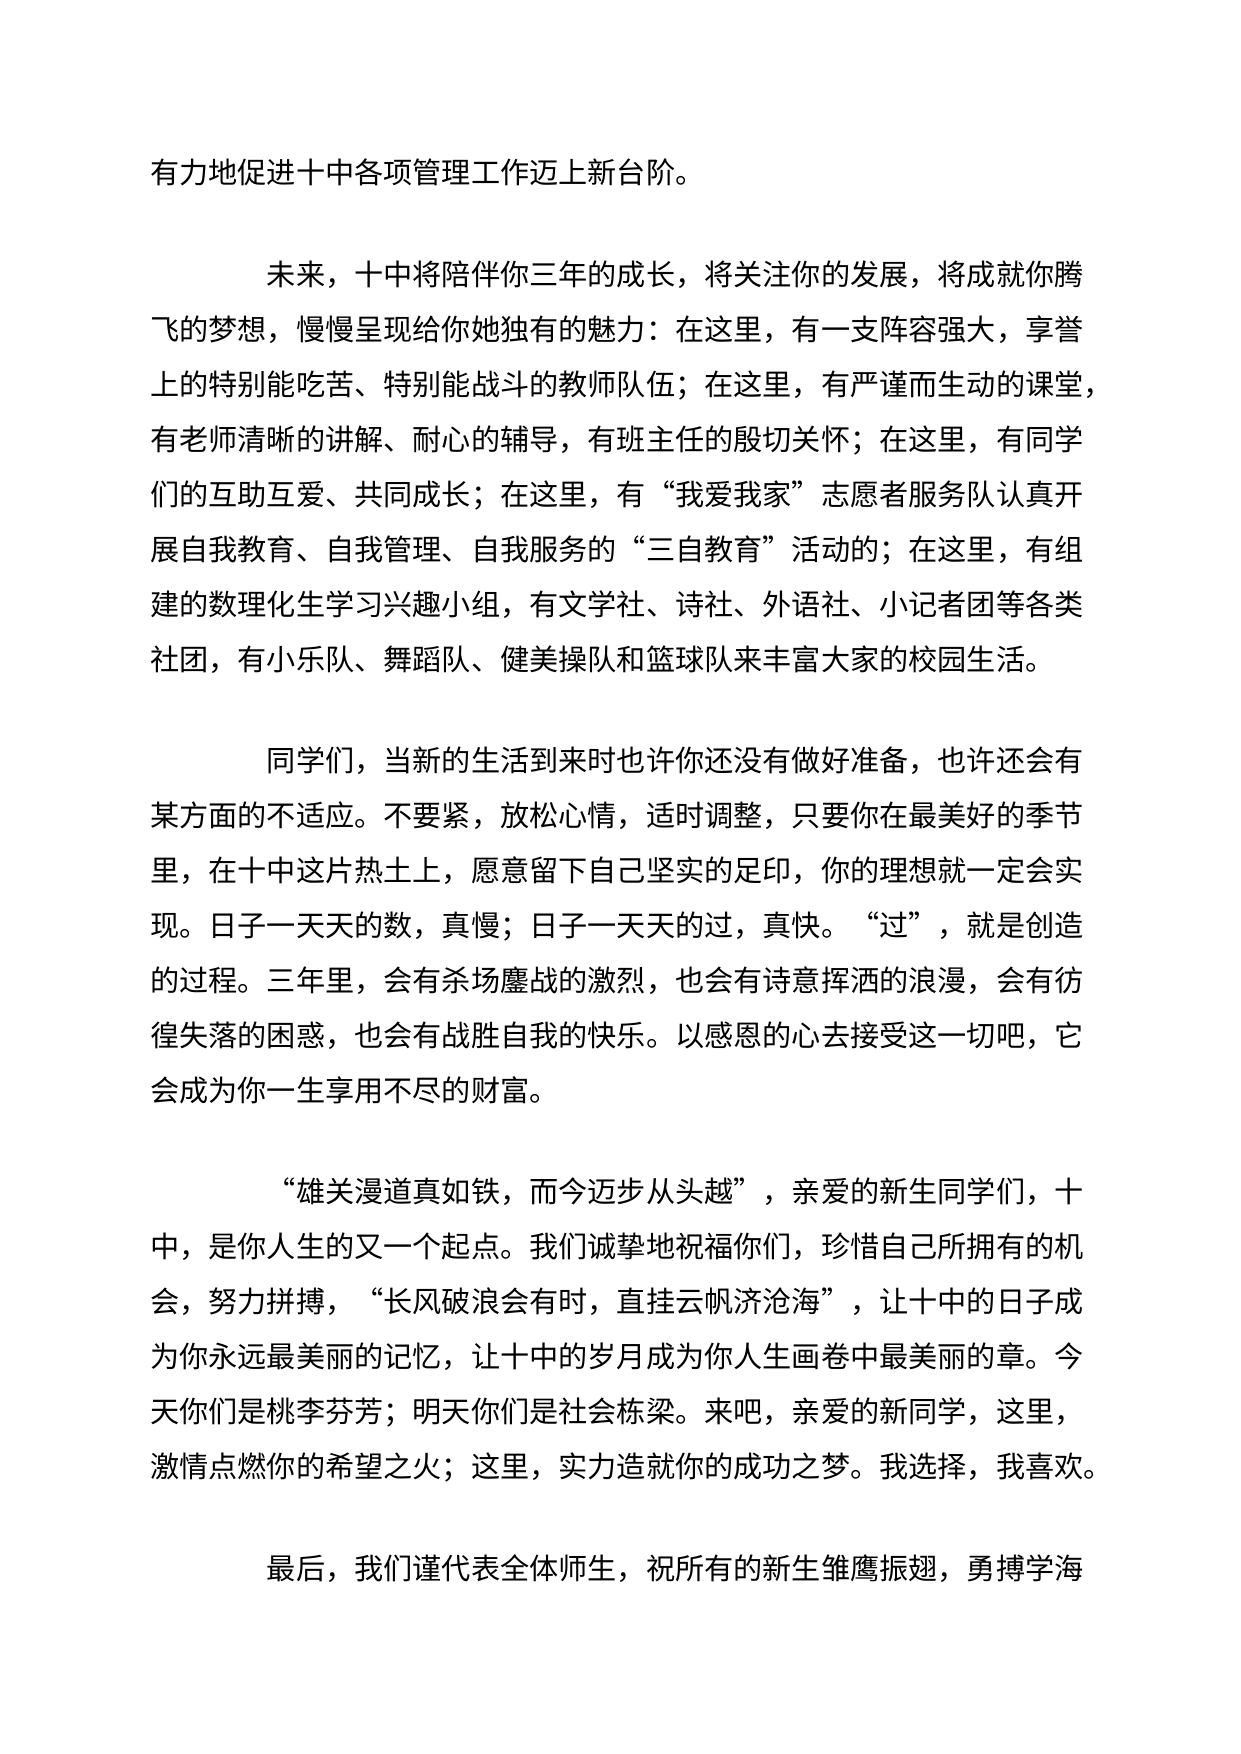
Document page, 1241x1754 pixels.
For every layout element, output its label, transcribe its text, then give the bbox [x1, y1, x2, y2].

text “雄关漫道真如铁，而今迈步从头越”，亲爱的新生同学们，十中，是你人生的又一个起点。我们诚挚地祝福你们，珍惜自己所拥有的机会，努力拼搏，“长风破浪会有时，直挂云帆济沧海”，让十中的日子成为你永远最美丽的记忆，让十中的岁月成为你人生画卷中最美丽的章。今天你们是桃李芬芳；明天你们是社会栋梁。来吧，亲爱的新同学，这里，激情点燃你的希望之火；这里，实力造就你的成功之梦。我选择，我喜欢。 [150, 1169, 1090, 1486]
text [150, 1545, 1090, 1587]
text 同学们，当新的生活到来时也许你还没有做好准备，也许还会有某方面的不适应。不要紧，放松心情，适时调整，只要你在最美好的季节里，在十中这片热土上，愿意留下自己坚实的足印，你的理想就一定会实现。日子一天天的数，真慢；日子一天天的过，真快。“过”，就是创造的过程。三年里，会有杀场鏖战的激烈，也会有诗意挥洒的浪漫，会有彷徨失落的困惑，也会有战胜自我的快乐。以感恩的心去接受这一切吧，它会成为你一生享用不尽的财富。 [150, 738, 1090, 1109]
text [150, 150, 1090, 192]
text 未来，十中将陪伴你三年的成长，将关注你的发展，将成就你腾飞的梦想，慢慢呈现给你她独有的魅力：在这里，有一支阵容强大，享誉上的特别能吃苦、特别能战斗的教师队伍；在这里，有严谨而生动的课堂，有老师清晰的讲解、耐心的辅导，有班主任的殷切关怀；在这里，有同学们的互助互爱、共同成长；在这里，有“我爱我家”志愿者服务队认真开展自我教育、自我管理、自我服务的“三自教育”活动的；在这里，有组建的数理化生学习兴趣小组，有文学社、诗社、外语社、小记者团等各类社团，有小乐队、舞蹈队、健美操队和篮球队来丰富大家的校园生活。 [150, 252, 1090, 678]
